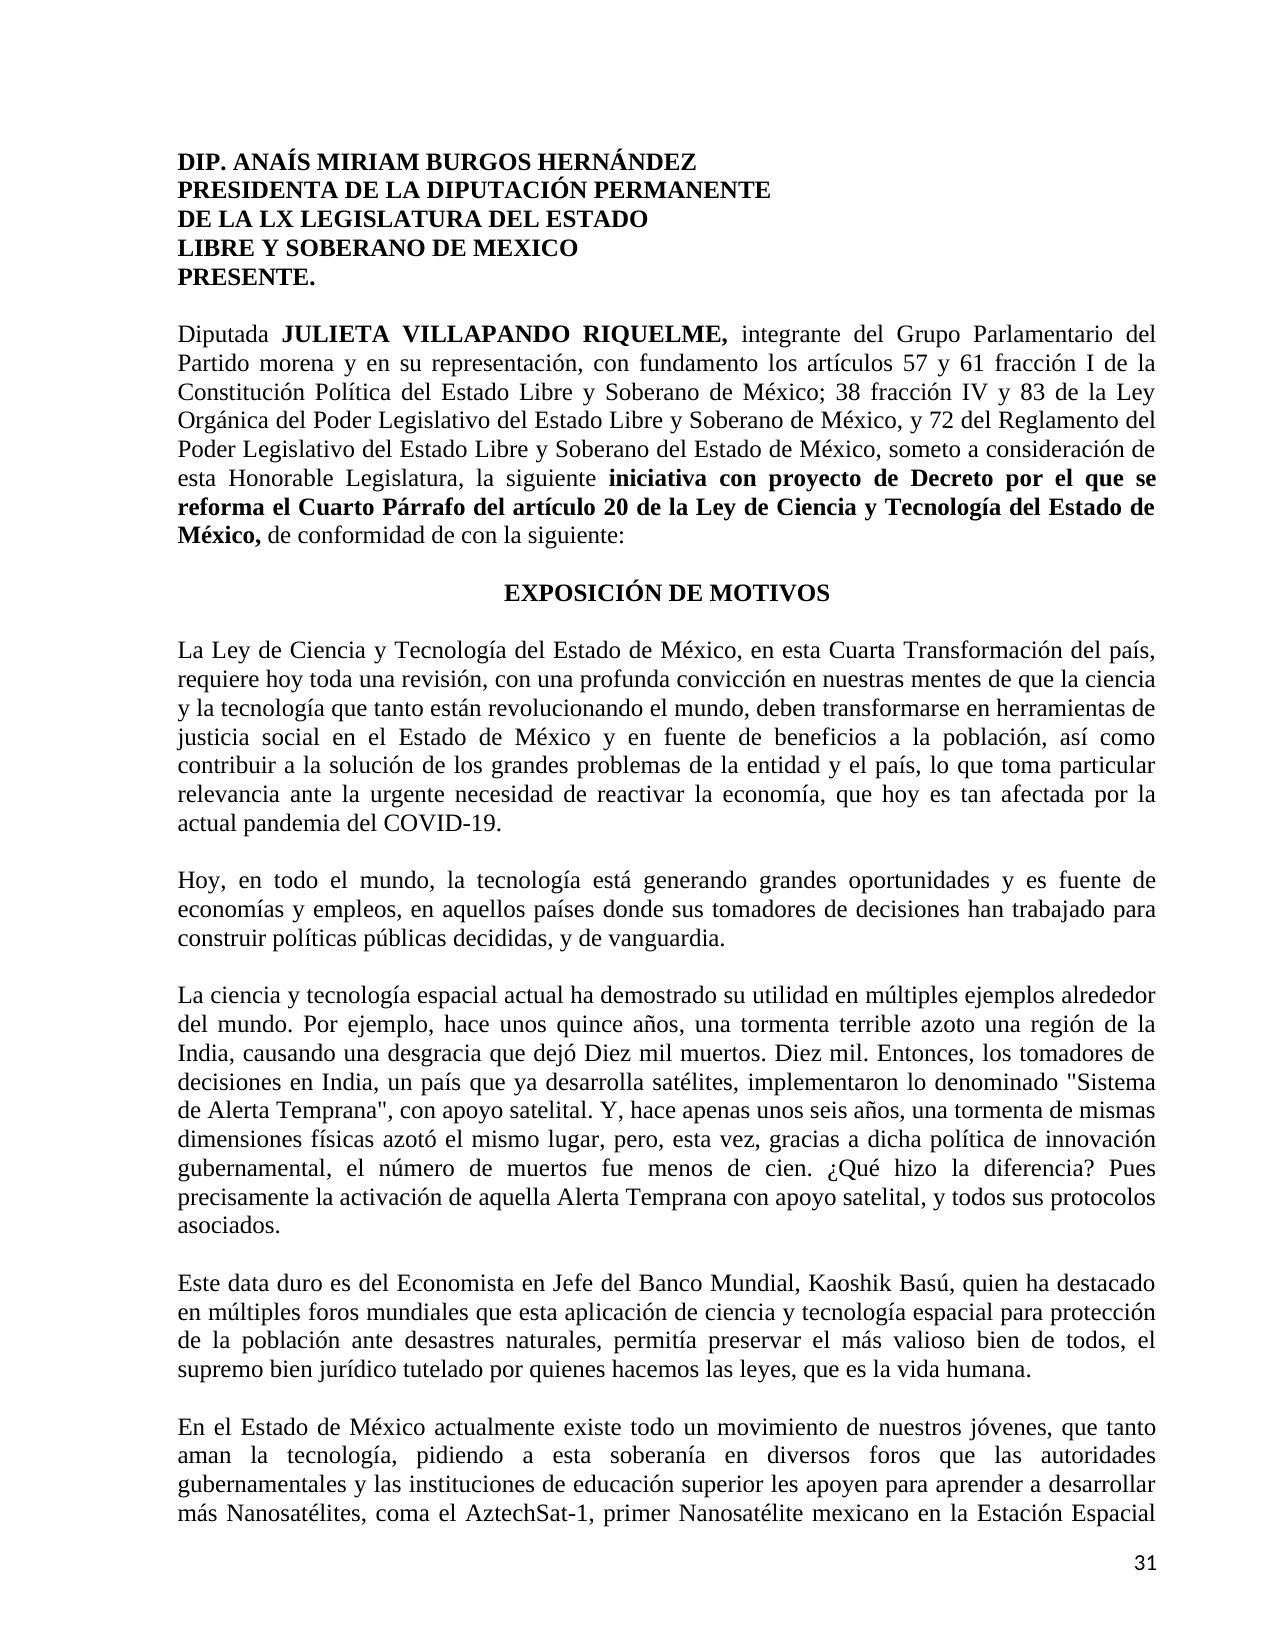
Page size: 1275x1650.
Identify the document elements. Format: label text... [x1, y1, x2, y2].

text Hoy, en todo el mundo, la tecnología está generando grandes oportunidades y es fuente de economías y empleos, en aquellos países donde sus tomadores de decisiones han trabajado para construir políticas públicas decididas, y de vanguardia. [177, 866, 1157, 952]
text La Ley de Ciencia y Tecnología del Estado de México, en esta Cuarta Transformación del país, requiere hoy toda una revisión, con una profunda convicción en nuestras mentes de que la ciencia y la tecnología que tanto están revolucionando el mundo, deben transformarse en herramientas de justicia social en el Estado de México y en fuente de beneficios a la población, así como contribuir a la solución de los grandes problemas de la entidad y el país, lo que toma particular relevancia ante la urgente necesidad de reactivar la economía, que hoy es tan afectada por la actual pandemia del COVID-19. [177, 636, 1157, 837]
text PRESENTE. [177, 262, 1157, 291]
text DE LA LX LEGISLATURA DEL ESTADO [177, 204, 1157, 233]
text Este data duro es del Economista en Jefe del Banco Mundial, Kaoshik Basú, quien ha destacado en múltiples foros mundiales que esta aplicación de ciencia y tecnología espacial para protección de la población ante desastres naturales, permitía preservar el más valioso bien de todos, el supremo bien jurídico tutelado por quienes hacemos las leyes, que es la vida humana. [177, 1268, 1157, 1383]
text EXPOSICIÓN DE MOTIVOS [177, 578, 1157, 607]
text Diputada JULIETA VILLAPANDO RIQUELME, integrante del Grupo Parlamentario del Partido morena y en su representación, con fundamento los artículos 57 y 61 fracción I de la Constitución Política del Estado Libre y Soberano de México; 38 fracción IV y 83 de la Ley Orgánica del Poder Legislativo del Estado Libre y Soberano de México, y 72 del Reglamento del Poder Legislativo del Estado Libre y Soberano del Estado de México, someto a consideración de esta Honorable Legislatura, la siguiente iniciativa con proyecto de Decreto por el que se reforma el Cuarto Párrafo del artículo 20 de la Ley de Ciencia y Tecnología del Estado de México, de conformidad de con la siguiente: [177, 319, 1157, 549]
text LIBRE Y SOBERANO DE MEXICO [177, 233, 1157, 262]
text DIP. ANAÍS MIRIAM BURGOS HERNÁNDEZ [177, 147, 1157, 176]
text PRESIDENTA DE LA DIPUTACIÓN PERMANENTE [177, 176, 1157, 204]
text La ciencia y tecnología espacial actual ha demostrado su utilidad en múltiples ejemplos alrededor del mundo. Por ejemplo, hace unos quince años, una tormenta terrible azoto una región de la India, causando una desgracia que dejó Diez mil muertos. Diez mil. Entonces, los tomadores de decisiones en India, un país que ya desarrolla satélites, implementaron lo denominado "Sistema de Alerta Temprana", con apoyo satelital. Y, hace apenas unos seis años, una tormenta de mismas dimensiones físicas azotó el mismo lugar, pero, esta vez, gracias a dicha política de innovación gubernamental, el número de muertos fue menos de cien. ¿Qué hizo la diferencia? Pues precisamente la activación de aquella Alerta Temprana con apoyo satelital, y todos sus protocolos asociados. [177, 981, 1157, 1239]
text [177, 1412, 1157, 1527]
